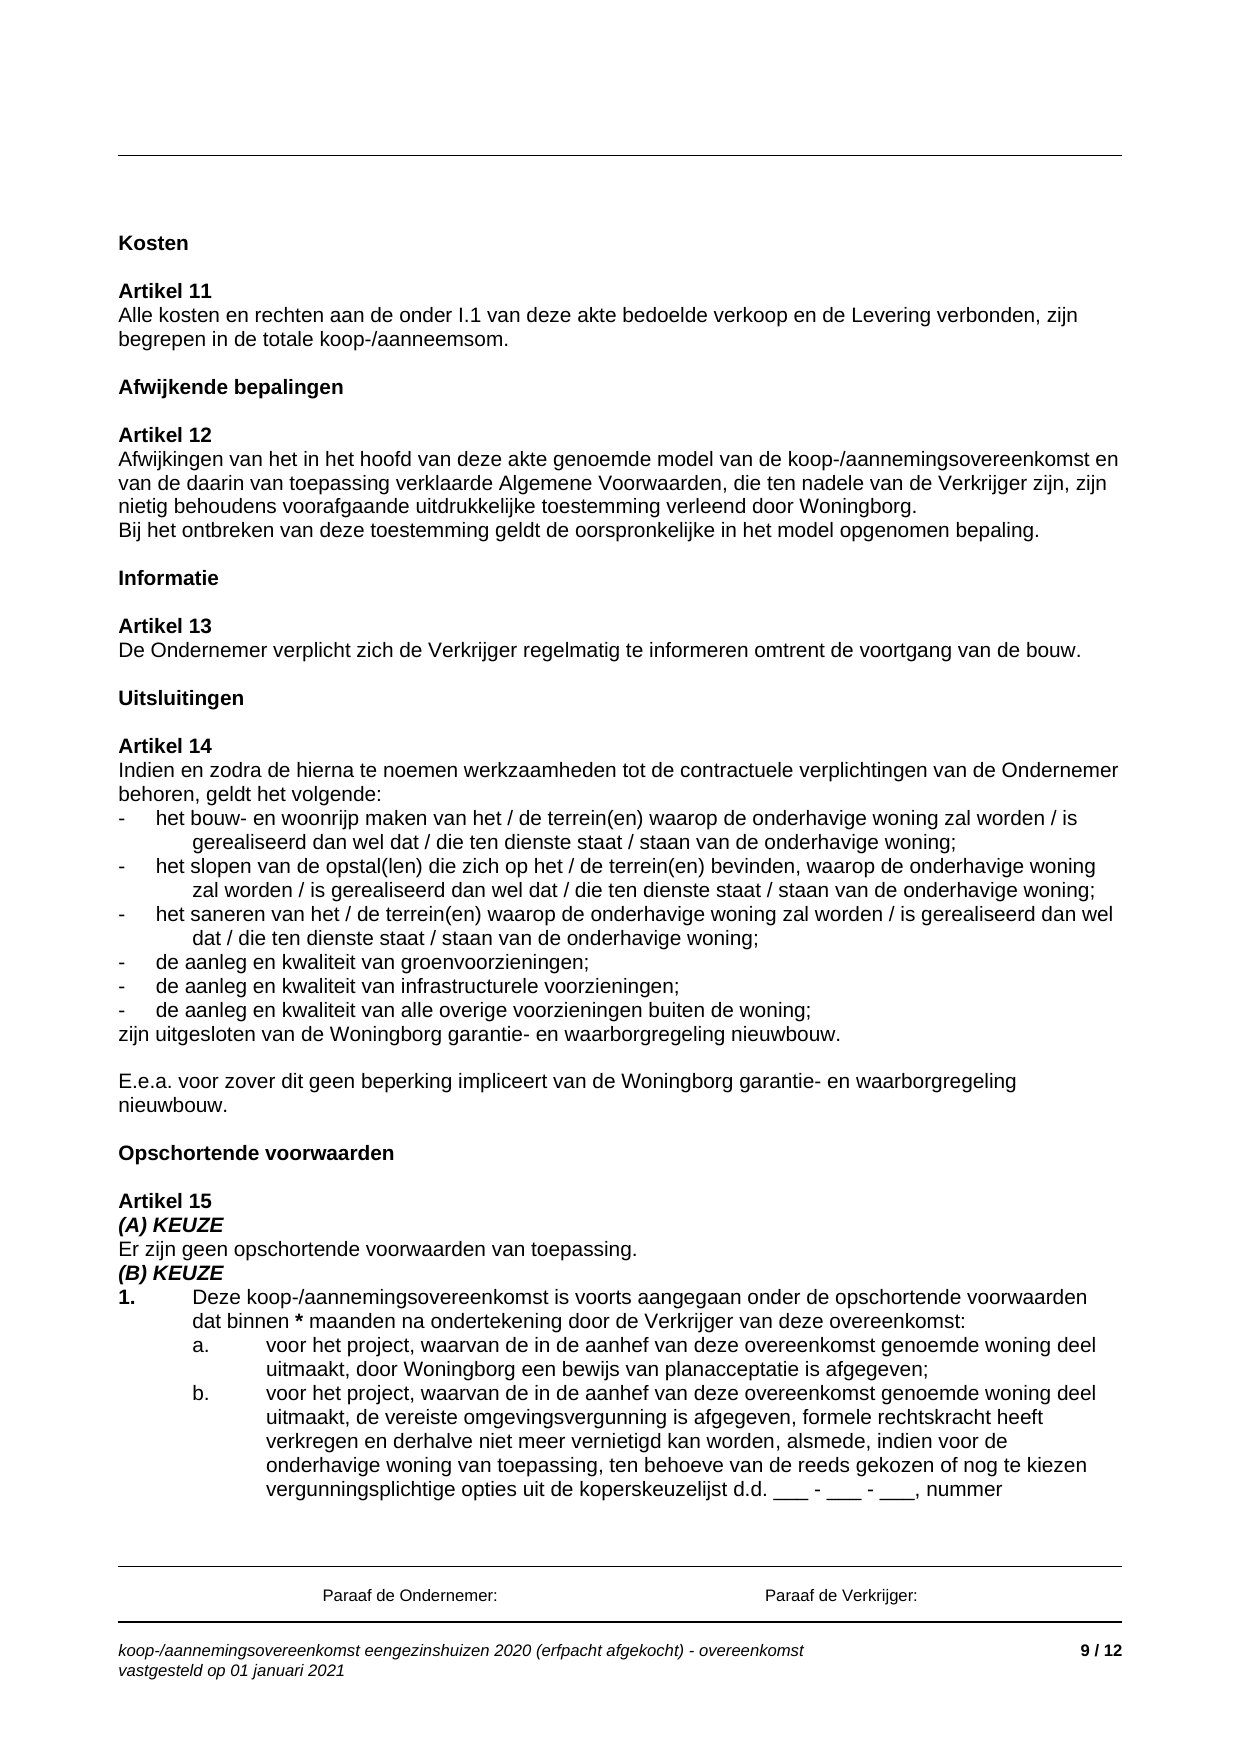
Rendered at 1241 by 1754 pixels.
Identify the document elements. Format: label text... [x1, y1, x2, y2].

text Afwijkende bepalingen [118, 374, 1122, 398]
text Indien en zodra de hierna te noemen werkzaamheden tot de contractuele verplichtingen van de Ondernemer behoren, geldt het volgende: [118, 758, 1122, 806]
text Er zijn geen opschortende voorwaarden van toepassing. [118, 1237, 1122, 1261]
subtitle Artikel 12 [118, 422, 1122, 446]
text E.e.a. voor zover dit geen beperking impliceert van de Woningborg garantie- en waarborgregeling nieuwbouw. [118, 1069, 1122, 1117]
list Deze koop-/aannemingsovereenkomst is voorts aangegaan onder de opschortende voorwaarden dat binnen * maanden na ondertekening door de Verkrijger van deze overeenkomst: [118, 1285, 1122, 1333]
text Informatie [118, 566, 1122, 590]
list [192, 1381, 1122, 1501]
list de aanleg en kwaliteit van infrastructurele voorzieningen; [118, 973, 1122, 997]
list de aanleg en kwaliteit van groenvoorzieningen; [118, 949, 1122, 973]
text De Ondernemer verplicht zich de Verkrijger regelmatig te informeren omtrent de voortgang van de bouw. [118, 638, 1122, 662]
list het bouw- en woonrijp maken van het / de terrein(en) waarop de onderhavige woning zal worden / is gerealiseerd dan wel dat / die ten dienste staat / staan van de onderhavige woning; [118, 806, 1122, 854]
text Kosten [118, 231, 1122, 255]
list het saneren van het / de terrein(en) waarop de onderhavige woning zal worden / is gerealiseerd dan wel dat / die ten dienste staat / staan van de onderhavige woning; [118, 902, 1122, 949]
text Afwijkingen van het in het hoofd van deze akte genoemde model van de koop-/aannemingsovereenkomst en van de daarin van toepassing verklaarde Algemene Voorwaarden, die ten nadele van de Verkrijger zijn, zijn nietig behoudens voorafgaande uitdrukkelijke toestemming verleend door Woningborg. [118, 446, 1122, 518]
text Artikel 14 [118, 734, 1122, 758]
subtitle Artikel 11 [118, 279, 1122, 303]
text (A) KEUZE [118, 1213, 1122, 1237]
text (B) KEUZE [118, 1261, 1122, 1285]
text Uitsluitingen [118, 686, 1122, 710]
text Bij het ontbreken van deze toestemming geldt de oorspronkelijke in het model opgenomen bepaling. [118, 518, 1122, 542]
text zijn uitgesloten van de Woningborg garantie- en waarborgregeling nieuwbouw. [118, 1021, 1122, 1045]
list het slopen van de opstal(len) die zich op het / de terrein(en) bevinden, waarop de onderhavige woning zal worden / is gerealiseerd dan wel dat / die ten dienste staat / staan van de onderhavige woning; [118, 854, 1122, 902]
list voor het project, waarvan de in de aanhef van deze overeenkomst genoemde woning deel uitmaakt, door Woningborg een bewijs van planacceptatie is afgegeven; [192, 1333, 1122, 1381]
text Artikel 15 [118, 1189, 1122, 1213]
list de aanleg en kwaliteit van alle overige voorzieningen buiten de woning; [118, 997, 1122, 1021]
text Alle kosten en rechten aan de onder I.1 van deze akte bedoelde verkoop en de Levering verbonden, zijn begrepen in de totale koop-/aanneemsom. [118, 303, 1122, 351]
text Opschortende voorwaarden [118, 1141, 1122, 1165]
subtitle Artikel 13 [118, 614, 1122, 638]
